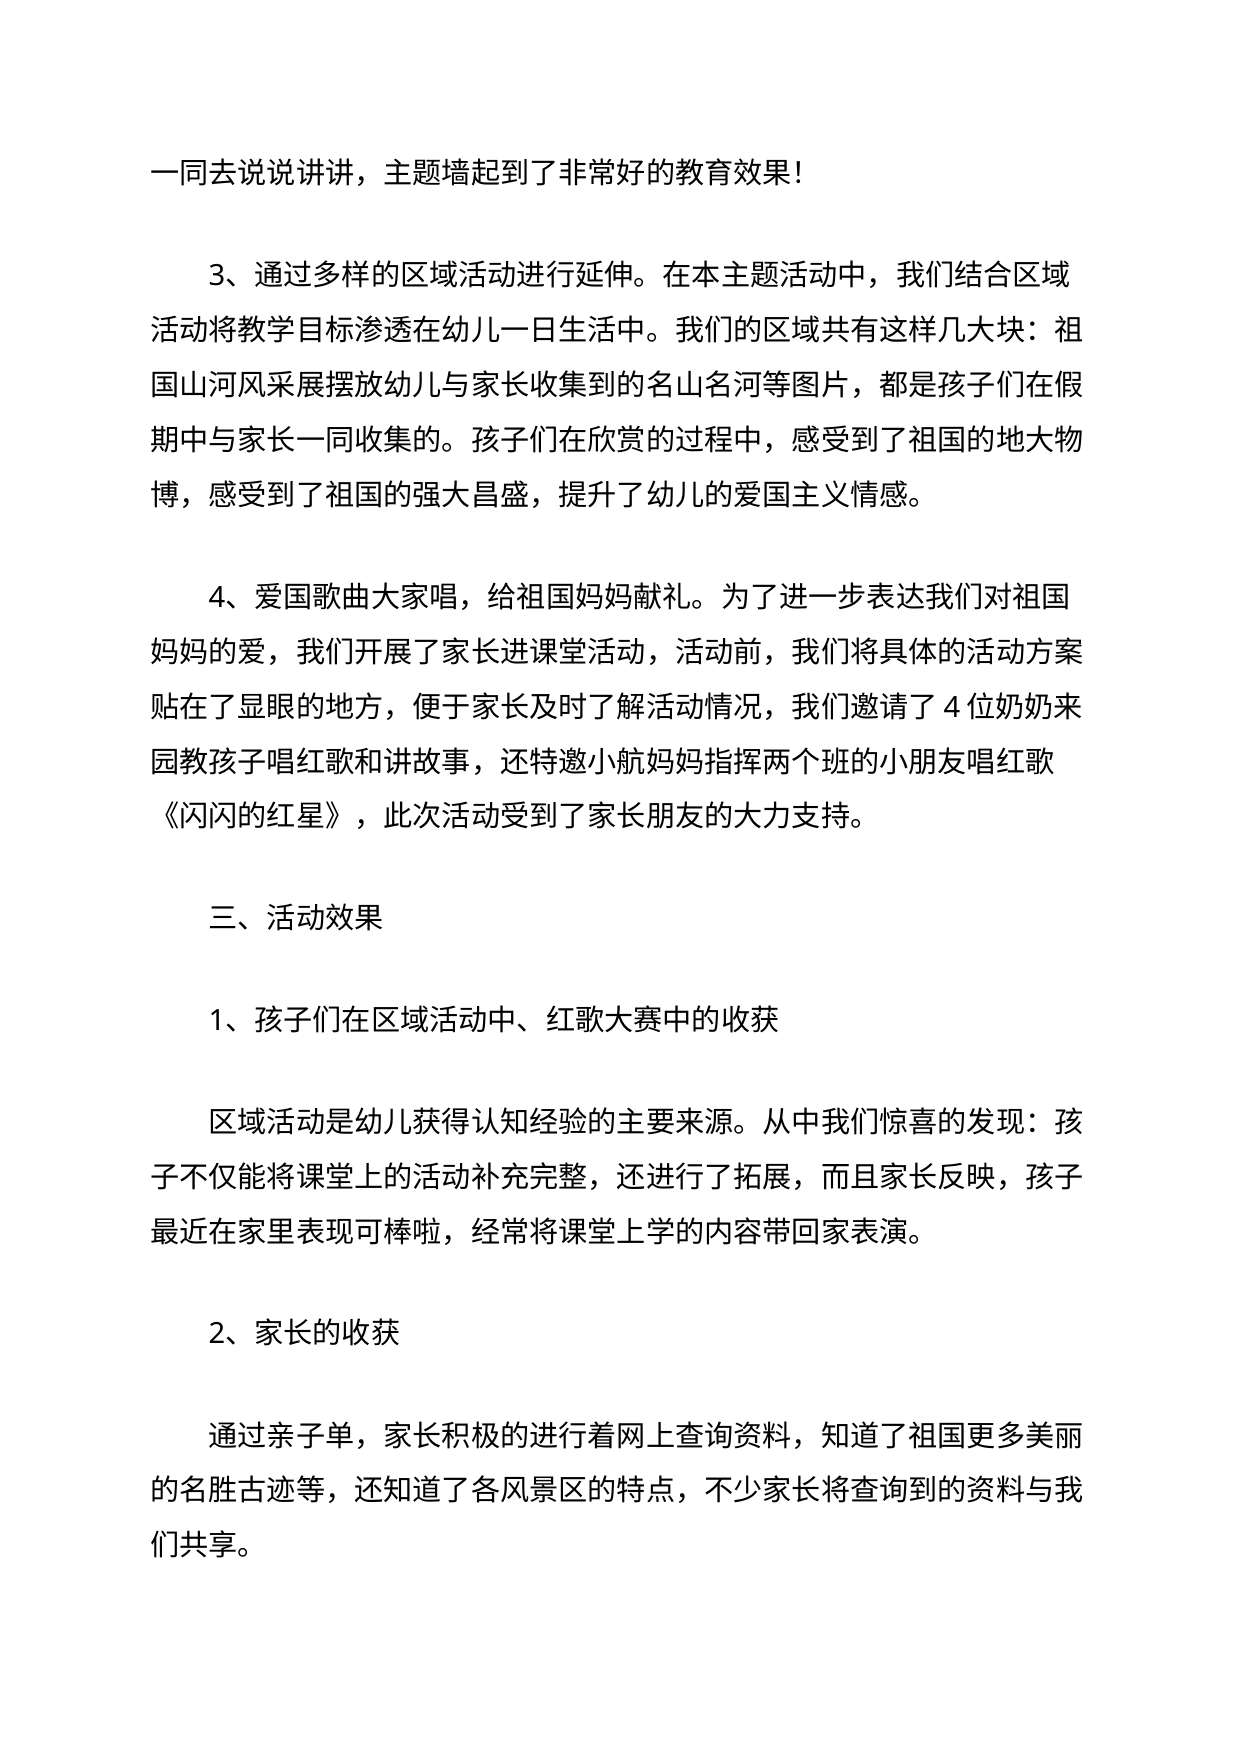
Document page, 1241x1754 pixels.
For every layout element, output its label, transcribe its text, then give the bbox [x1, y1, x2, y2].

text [150, 150, 1090, 192]
text 3、通过多样的区域活动进行延伸。在本主题活动中，我们结合区域活动将教学目标渗透在幼儿一日生活中。我们的区域共有这样几大块：祖国山河风采展摆放幼儿与家长收集到的名山名河等图片，都是孩子们在假期中与家长一同收集的。孩子们在欣赏的过程中，感受到了祖国的地大物博，感受到了祖国的强大昌盛，提升了幼儿的爱国主义情感。 [150, 252, 1090, 514]
text 三、活动效果 [150, 895, 1090, 937]
text 区域活动是幼儿获得认知经验的主要来源。从中我们惊喜的发现：孩子不仅能将课堂上的活动补充完整，还进行了拓展，而且家长反映，孩子最近在家里表现可棒啦，经常将课堂上学的内容带回家表演。 [150, 1098, 1090, 1251]
text 4、爱国歌曲大家唱，给祖国妈妈献礼。为了进一步表达我们对祖国妈妈的爱，我们开展了家长进课堂活动，活动前，我们将具体的活动方案贴在了显眼的地方，便于家长及时了解活动情况，我们邀请了4位奶奶来园教孩子唱红歌和讲故事，还特邀小航妈妈指挥两个班的小朋友唱红歌《闪闪的红星》，此次活动受到了家长朋友的大力支持。 [150, 573, 1090, 835]
text 2、家长的收获 [150, 1310, 1090, 1352]
text 1、孩子们在区域活动中、红歌大赛中的收获 [150, 997, 1090, 1039]
text 通过亲子单，家长积极的进行着网上查询资料，知道了祖国更多美丽的名胜古迹等，还知道了各风景区的特点，不少家长将查询到的资料与我们共享。 [150, 1412, 1090, 1564]
